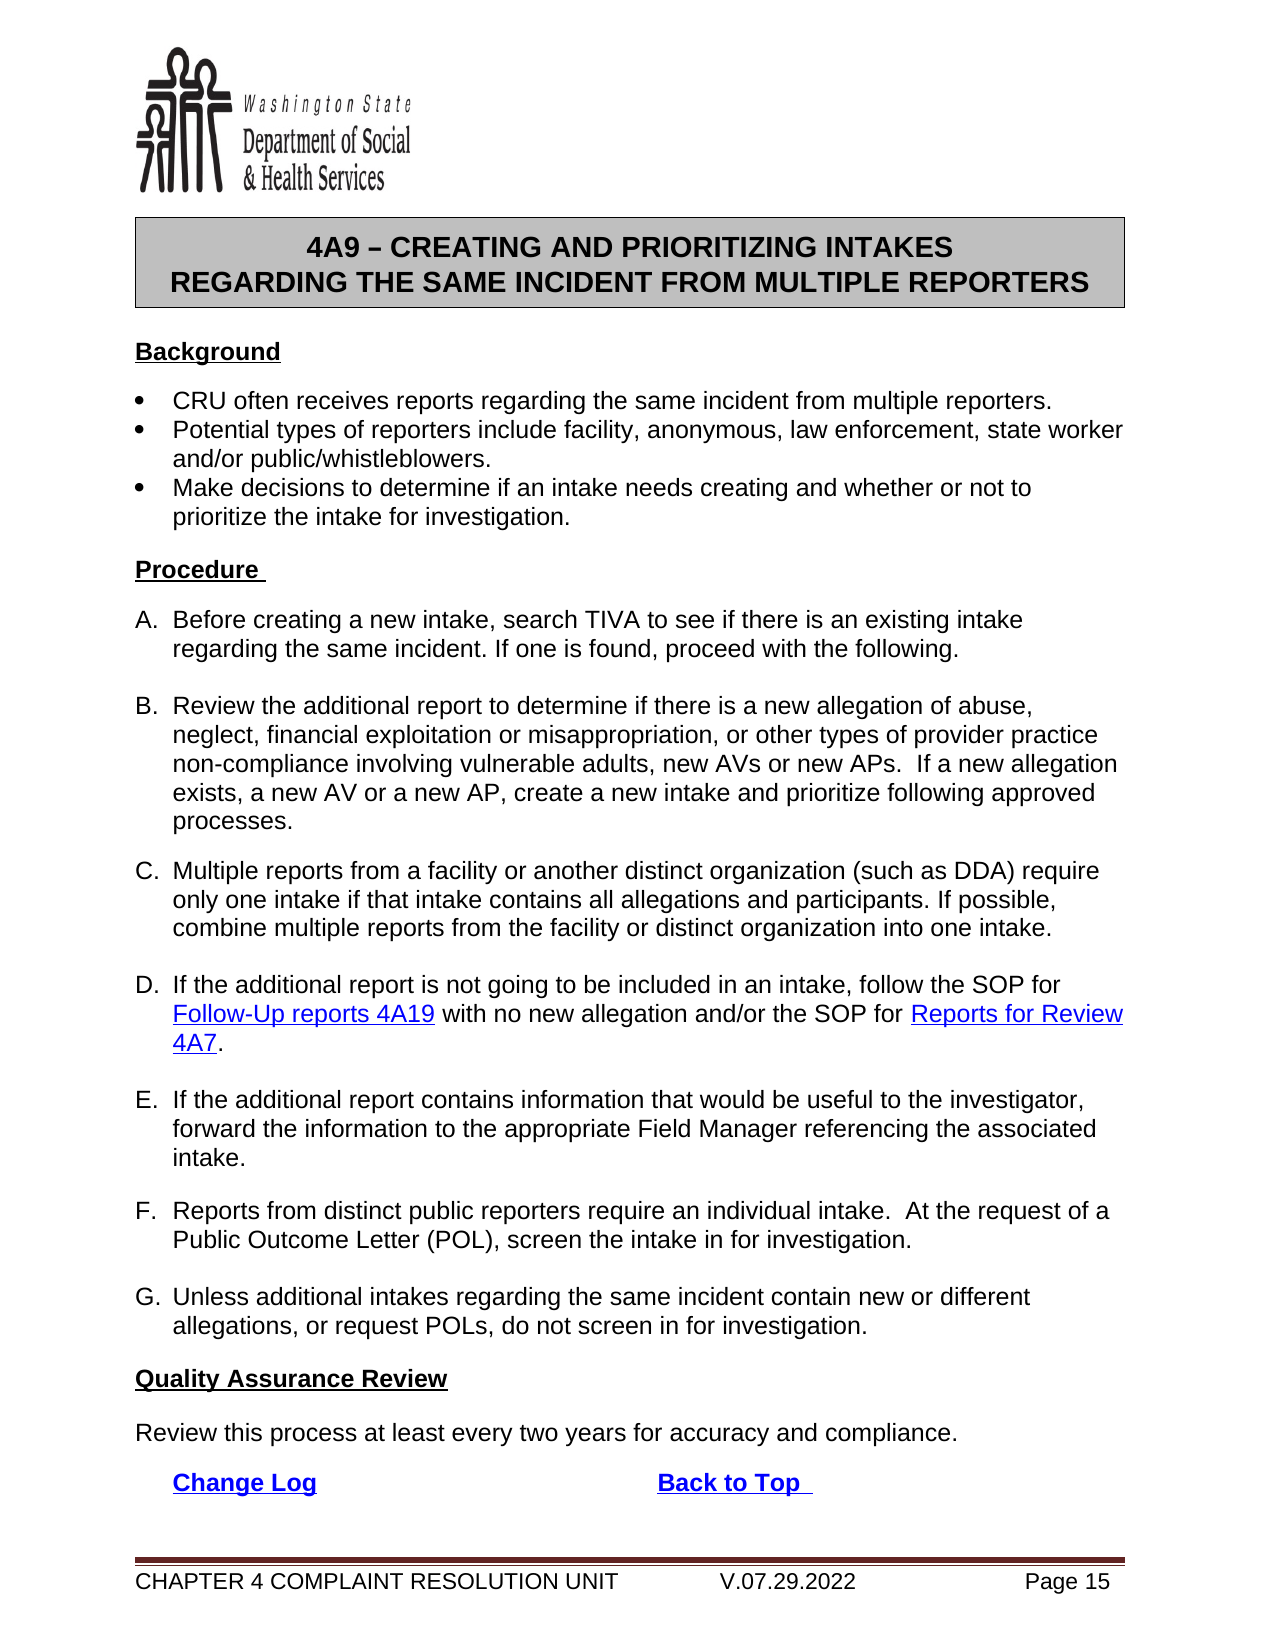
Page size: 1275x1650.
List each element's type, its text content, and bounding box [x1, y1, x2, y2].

text Review this process at least every two years for accuracy and compliance. [135, 1418, 1125, 1447]
list Make decisions to determine if an intake needs creating and whether or not to prioritize the intake for investigation. [135, 473, 1125, 530]
text Change Log Back to Top [135, 1468, 1125, 1496]
list If the additional report contains information that would be useful to the investigator, forward the information to the appropriate Field Manager referencing the associated intake. [135, 1085, 1125, 1171]
list Unless additional intakes regarding the same incident contain new or different allegations, or request POLs, do not screen in for investigation. [135, 1282, 1125, 1339]
list Potential types of reporters include facility, anonymous, law enforcement, state worker and/or public/whistleblowers. [135, 415, 1125, 473]
list CRU often receives reports regarding the same incident from multiple reporters. [135, 386, 1125, 415]
list If the additional report is not going to be included in an intake, follow the SOP for Follow-Up reports 4A19 with no new allegation and/or the SOP for Reports for Review 4A7. [135, 970, 1125, 1056]
table_header 4A9 – CREATING AND PRIORITIZING INTAKES REGARDING THE SAME INCIDENT FROM MULTIPLE REPORTERS [136, 218, 1124, 307]
text Background [135, 337, 1125, 366]
list Reports from distinct public reporters require an individual intake. At the request of a Public Outcome Letter (POL), screen the intake in for investigation. [135, 1196, 1125, 1254]
text Procedure [135, 555, 1125, 584]
list Multiple reports from a facility or another distinct organization (such as DDA) require only one intake if that intake contains all allegations and participants. If possible, combine multiple reports from the facility or distinct organization into one intake. [135, 856, 1125, 942]
list Review the additional report to determine if there is a new allegation of abuse, neglect, financial exploitation or misappropriation, or other types of provider practice non-compliance involving vulnerable adults, new AVs or new APs. If a new allegation exists, a new AV or a new AP, create a new intake and prioritize following approved processes. [135, 691, 1125, 835]
text Quality Assurance Review [135, 1364, 1125, 1393]
list Before creating a new intake, search TIVA to see if there is an existing intake regarding the same incident. If one is found, proceed with the following. [135, 605, 1125, 662]
picture [135, 46, 411, 193]
